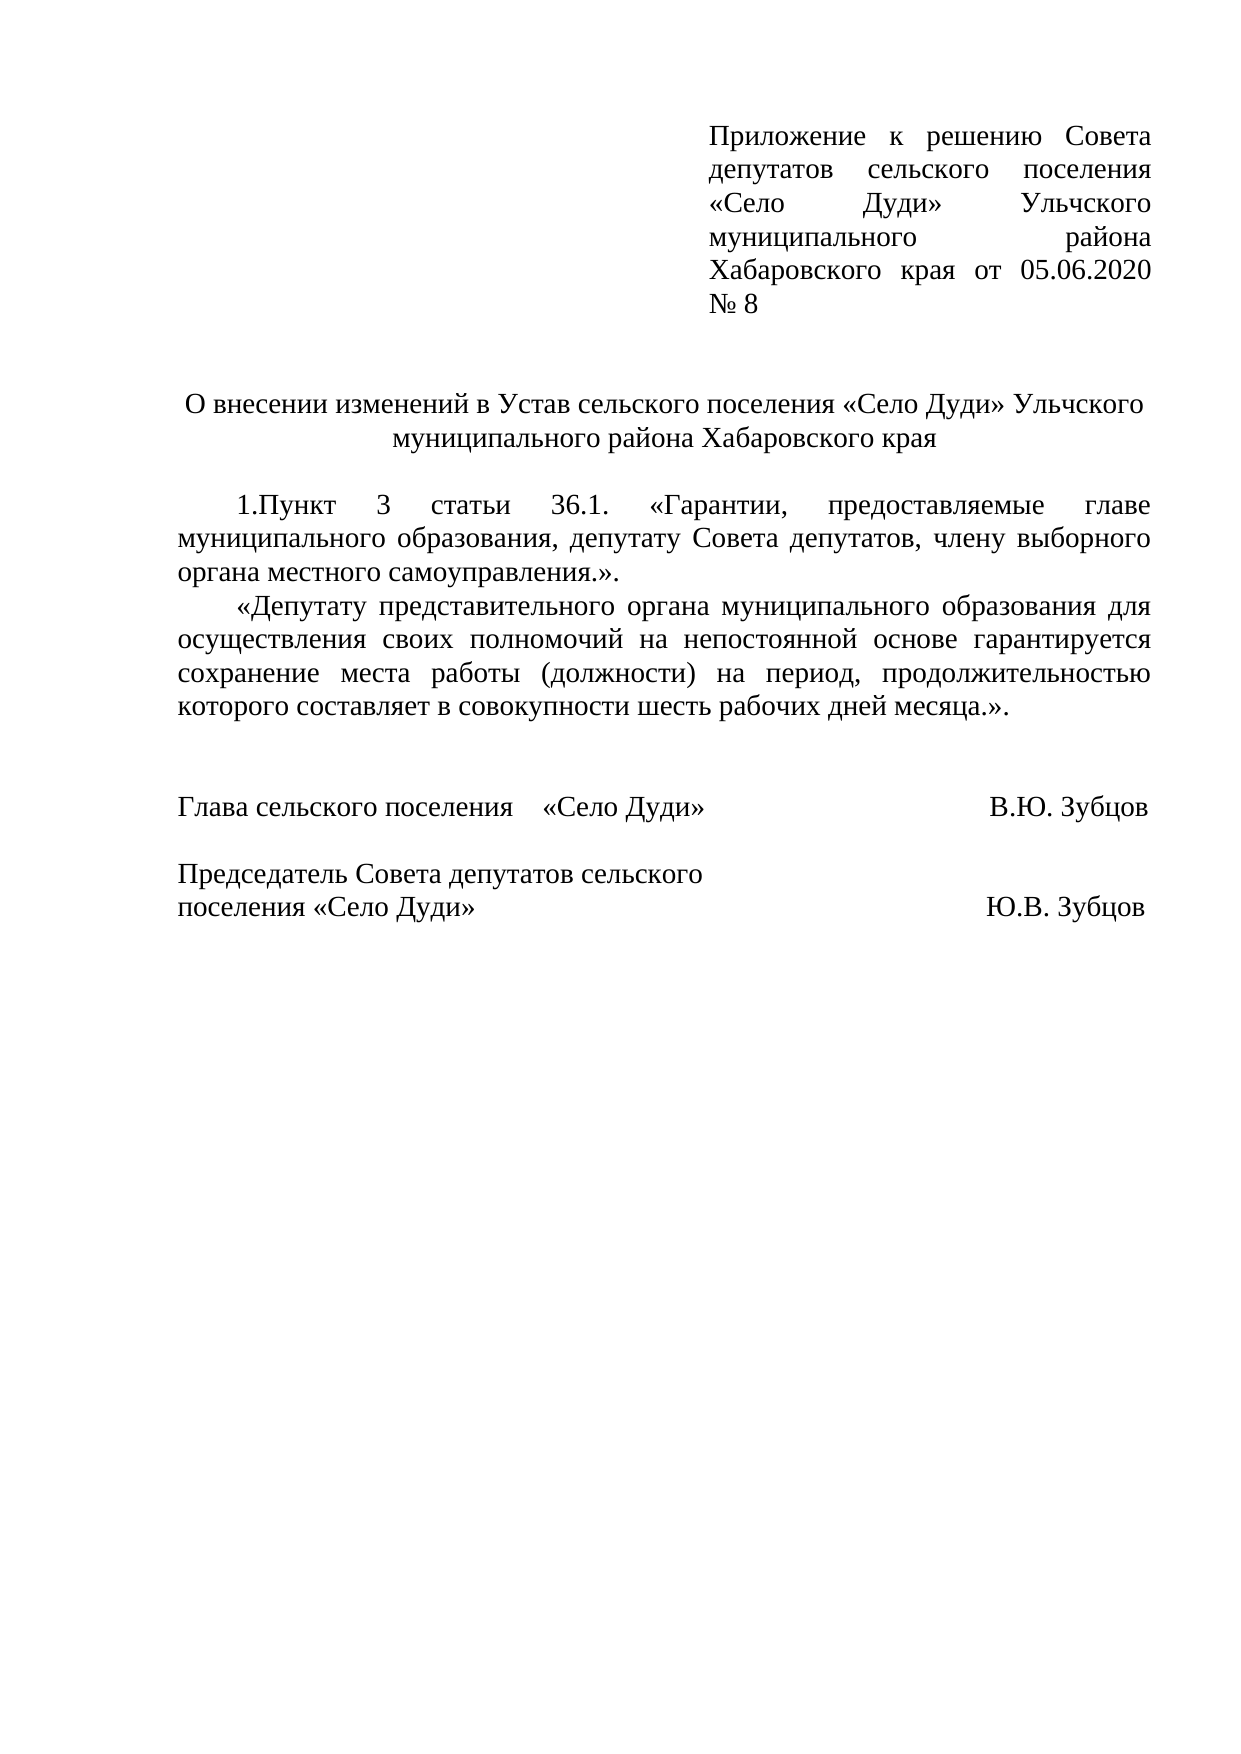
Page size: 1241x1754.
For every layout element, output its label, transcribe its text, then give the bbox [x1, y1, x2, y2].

text поселения «Село Дуди» Ю.В. Зубцов [177, 889, 1152, 923]
text О внесении изменений в Устав сельского поселения «Село Дуди» Ульчского муниципального района Хабаровского края [177, 386, 1152, 453]
text «Депутату представительного органа муниципального образования для осуществления своих полномочий на непостоянной основе гарантируется сохранение места работы (должности) на период, продолжительностью которого составляет в совокупности шесть рабочих дней месяца.». [177, 588, 1152, 722]
text Приложение к решению Совета депутатов сельского поселения «Село Дуди» Ульчского муниципального района Хабаровского края от 05.06.2020 № 8 [709, 118, 1152, 319]
text Председатель Совета депутатов сельского [177, 856, 1152, 889]
text 1.Пункт 3 статьи 36.1. «Гарантии, предоставляемые главе муниципального образования, депутату Совета депутатов, члену выборного органа местного самоуправления.». [177, 487, 1152, 588]
text Глава сельского поселения «Село Дуди» В.Ю. Зубцов [177, 789, 1152, 822]
